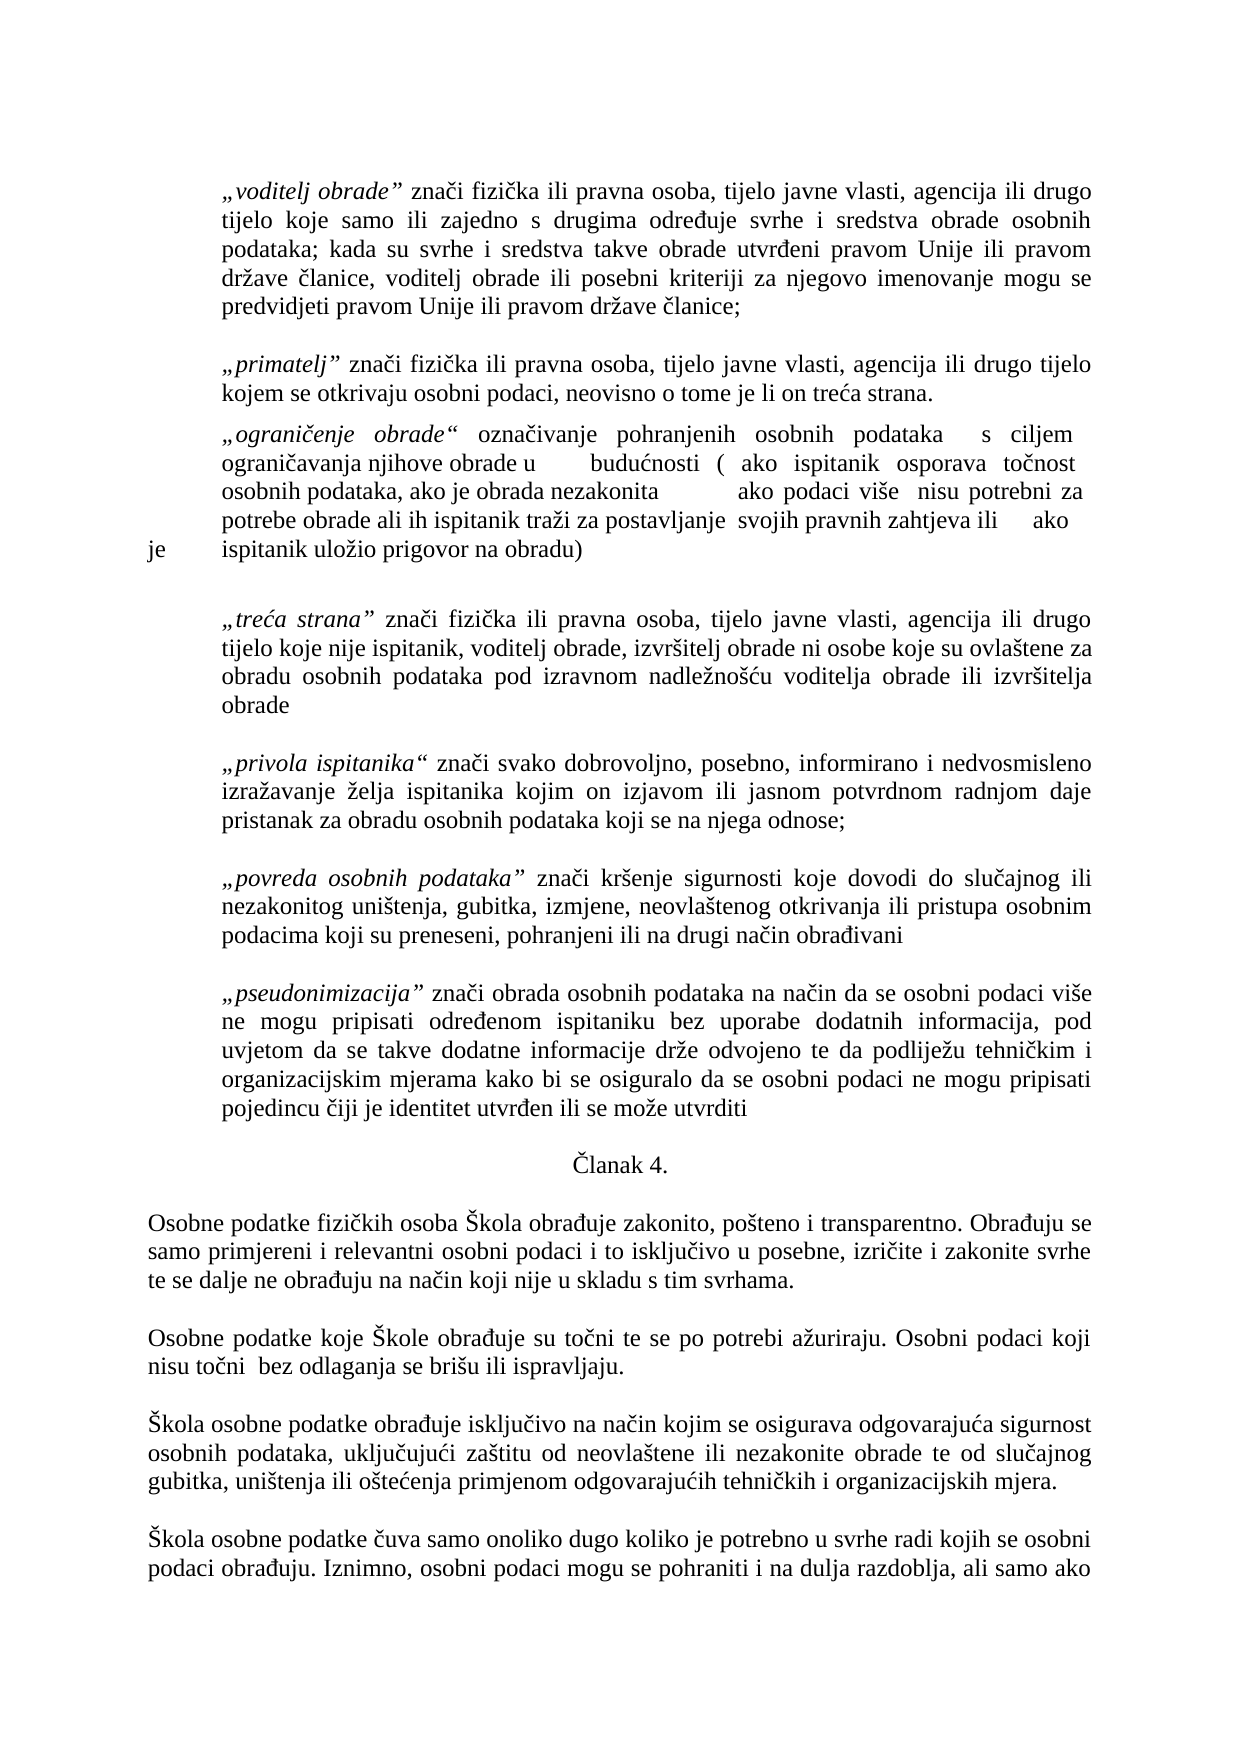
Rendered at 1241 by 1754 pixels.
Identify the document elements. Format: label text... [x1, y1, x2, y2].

text Škola osobne podatke obrađuje isključivo na način kojim se osigurava odgovarajuća sigurnost osobnih podataka, uključujući zaštitu od neovlaštene ili nezakonite obrade te od slučajnog gubitka, uništenja ili oštećenja primjenom odgovarajućih tehničkih i organizacijskih mjera. [148, 1409, 1093, 1495]
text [148, 1524, 1093, 1581]
text „pseudonimizacija” znači obrada osobnih podataka na način da se osobni podaci više ne mogu pripisati određenom ispitaniku bez uporabe dodatnih informacija, pod uvjetom da se takve dodatne informacije drže odvojeno te da podliježu tehničkim i organizacijskim mjerama kako bi se osiguralo da se osobni podaci ne mogu pripisati pojedincu čiji je identitet utvrđen ili se može utvrditi [221, 978, 1093, 1121]
text Osobne podatke fizičkih osoba Škola obrađuje zakonito, pošteno i transparentno. Obrađuju se samo primjereni i relevantni osobni podaci i to isključivo u posebne, izričite i zakonite svrhe te se dalje ne obrađuju na način koji nije u skladu s tim svrhama. [148, 1208, 1093, 1294]
text „privola ispitanika“ znači svako dobrovoljno, posebno, informirano i nedvosmisleno izražavanje želja ispitanika kojim on izjavom ili jasnom potvrdnom radnjom daje pristanak za obradu osobnih podataka koji se na njega odnose; [221, 748, 1093, 834]
text „ograničenje obrade“ označivanje pohranjenih osobnih podataka s ciljem ograničavanja njihove obrade u budućnosti ( ako ispitanik osporava točnost osobnih podataka, ako je obrada nezakonita ako podaci više nisu potrebni za potrebe obrade ali ih ispitanik traži za postavljanje svojih pravnih zahtjeva ili ako je ispitanik uložio prigovor na obradu) [148, 419, 1093, 563]
text Članak 4. [148, 1150, 1093, 1179]
text „povreda osobnih podataka” znači kršenje sigurnosti koje dovodi do slučajnog ili nezakonitog uništenja, gubitka, izmjene, neovlaštenog otkrivanja ili pristupa osobnim podacima koji su preneseni, pohranjeni ili na drugi način obrađivani [221, 863, 1093, 949]
text „primatelj” znači fizička ili pravna osoba, tijelo javne vlasti, agencija ili drugo tijelo kojem se otkrivaju osobni podaci, neovisno o tome je li on treća strana. [221, 349, 1093, 406]
text „voditelj obrade” znači fizička ili pravna osoba, tijelo javne vlasti, agencija ili drugo tijelo koje samo ili zajedno s drugima određuje svrhe i sredstva obrade osobnih podataka; kada su svrhe i sredstva takve obrade utvrđeni pravom Unije ili pravom države članice, voditelj obrade ili posebni kriteriji za njegovo imenovanje mogu se predvidjeti pravom Unije ili pravom države članice; [221, 176, 1093, 320]
text Osobne podatke koje Škole obrađuje su točni te se po potrebi ažuriraju. Osobni podaci koji nisu točni bez odlaganja se brišu ili ispravljaju. [148, 1323, 1093, 1380]
text „treća strana” znači fizička ili pravna osoba, tijelo javne vlasti, agencija ili drugo tijelo koje nije ispitanik, voditelj obrade, izvršitelj obrade ni osobe koje su ovlaštene za obradu osobnih podataka pod izravnom nadležnošću voditelja obrade ili izvršitelja obrade [221, 604, 1093, 719]
